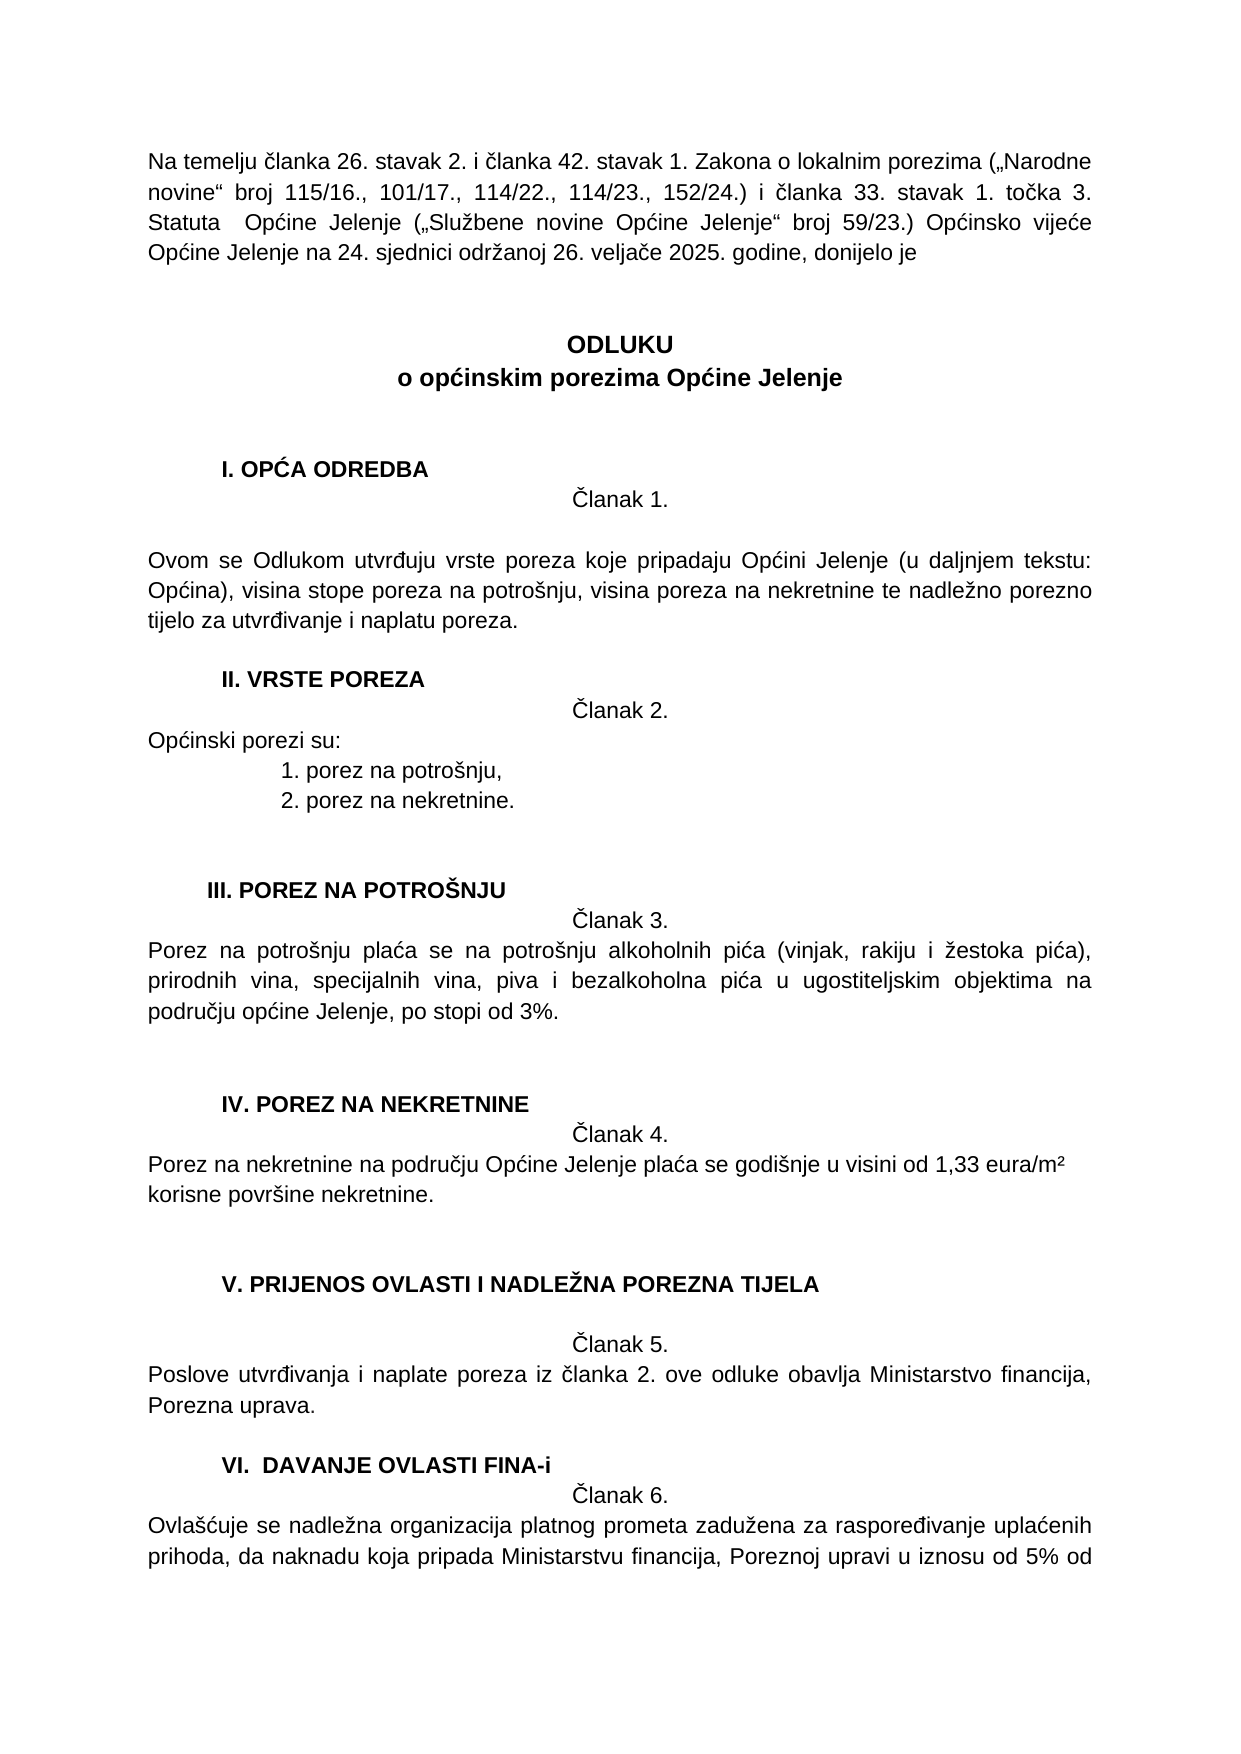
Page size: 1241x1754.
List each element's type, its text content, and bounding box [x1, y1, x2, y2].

text o općinskim porezima Općine Jelenje [148, 363, 1093, 391]
text 1. porez na potrošnju, [281, 757, 1093, 783]
text Porez na potrošnju plaća se na potrošnju alkoholnih pića (vinjak, rakiju i žestoka pića), prirodnih vina, specijalnih vina, piva i bezalkoholna pića u ugostiteljskim objektima na području općine Jelenje, po stopi od 3%. [148, 937, 1093, 1024]
text Članak 4. [148, 1121, 1093, 1147]
text III. POREZ NA POTROŠNJU [148, 877, 1093, 903]
text I. OPĆA ODREDBA [148, 456, 1093, 482]
text Poslove utvrđivanja i naplate poreza iz članka 2. ove odluke obavlja Ministarstvo financija, Porezna uprava. [148, 1361, 1093, 1418]
text ​Općinski porezi su: [148, 727, 1093, 753]
text ODLUKU [148, 329, 1093, 358]
text 2. porez na nekretnine. [207, 787, 1093, 814]
text Članak 1. [148, 486, 1093, 513]
text Članak 3. [148, 907, 1093, 933]
text Članak 2. [148, 697, 1093, 723]
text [148, 1512, 1093, 1569]
text IV. POREZ NA NEKRETNINE [148, 1091, 1093, 1117]
text Članak 5. [148, 1331, 1093, 1358]
text V. PRIJENOS OVLASTI I NADLEŽNA POREZNA TIJELA [148, 1271, 1093, 1297]
text II. VRSTE POREZA [148, 666, 1093, 693]
text Ovom se Odlukom utvrđuju vrste poreza koje pripadaju Općini Jelenje (u daljnjem tekstu: Općina), visina stope poreza na potrošnju, visina poreza na nekretnine te nadležno porezno tijelo za utvrđivanje i naplatu poreza. [148, 547, 1093, 633]
text Na temelju članka 26. stavak 2. i članka 42. stavak 1. Zakona o lokalnim porezima („Narodne novine“ broj 115/16., 101/17., 114/22., 114/23., 152/24.) i članka 33. stavak 1. točka 3. Statuta Općine Jelenje („Službene novine Općine Jelenje“ broj 59/23.) Općinsko vijeće Općine Jelenje na 24. sjednici održanoj 26. veljače 2025. godine, donijelo je [148, 148, 1093, 265]
text Članak 6. [148, 1482, 1093, 1509]
text Porez na nekretnine na području Općine Jelenje plaća se godišnje u visini od 1,33 eura/m² korisne površine nekretnine. [148, 1151, 1093, 1208]
text VI. DAVANJE OVLASTI FINA-i [148, 1452, 1093, 1478]
